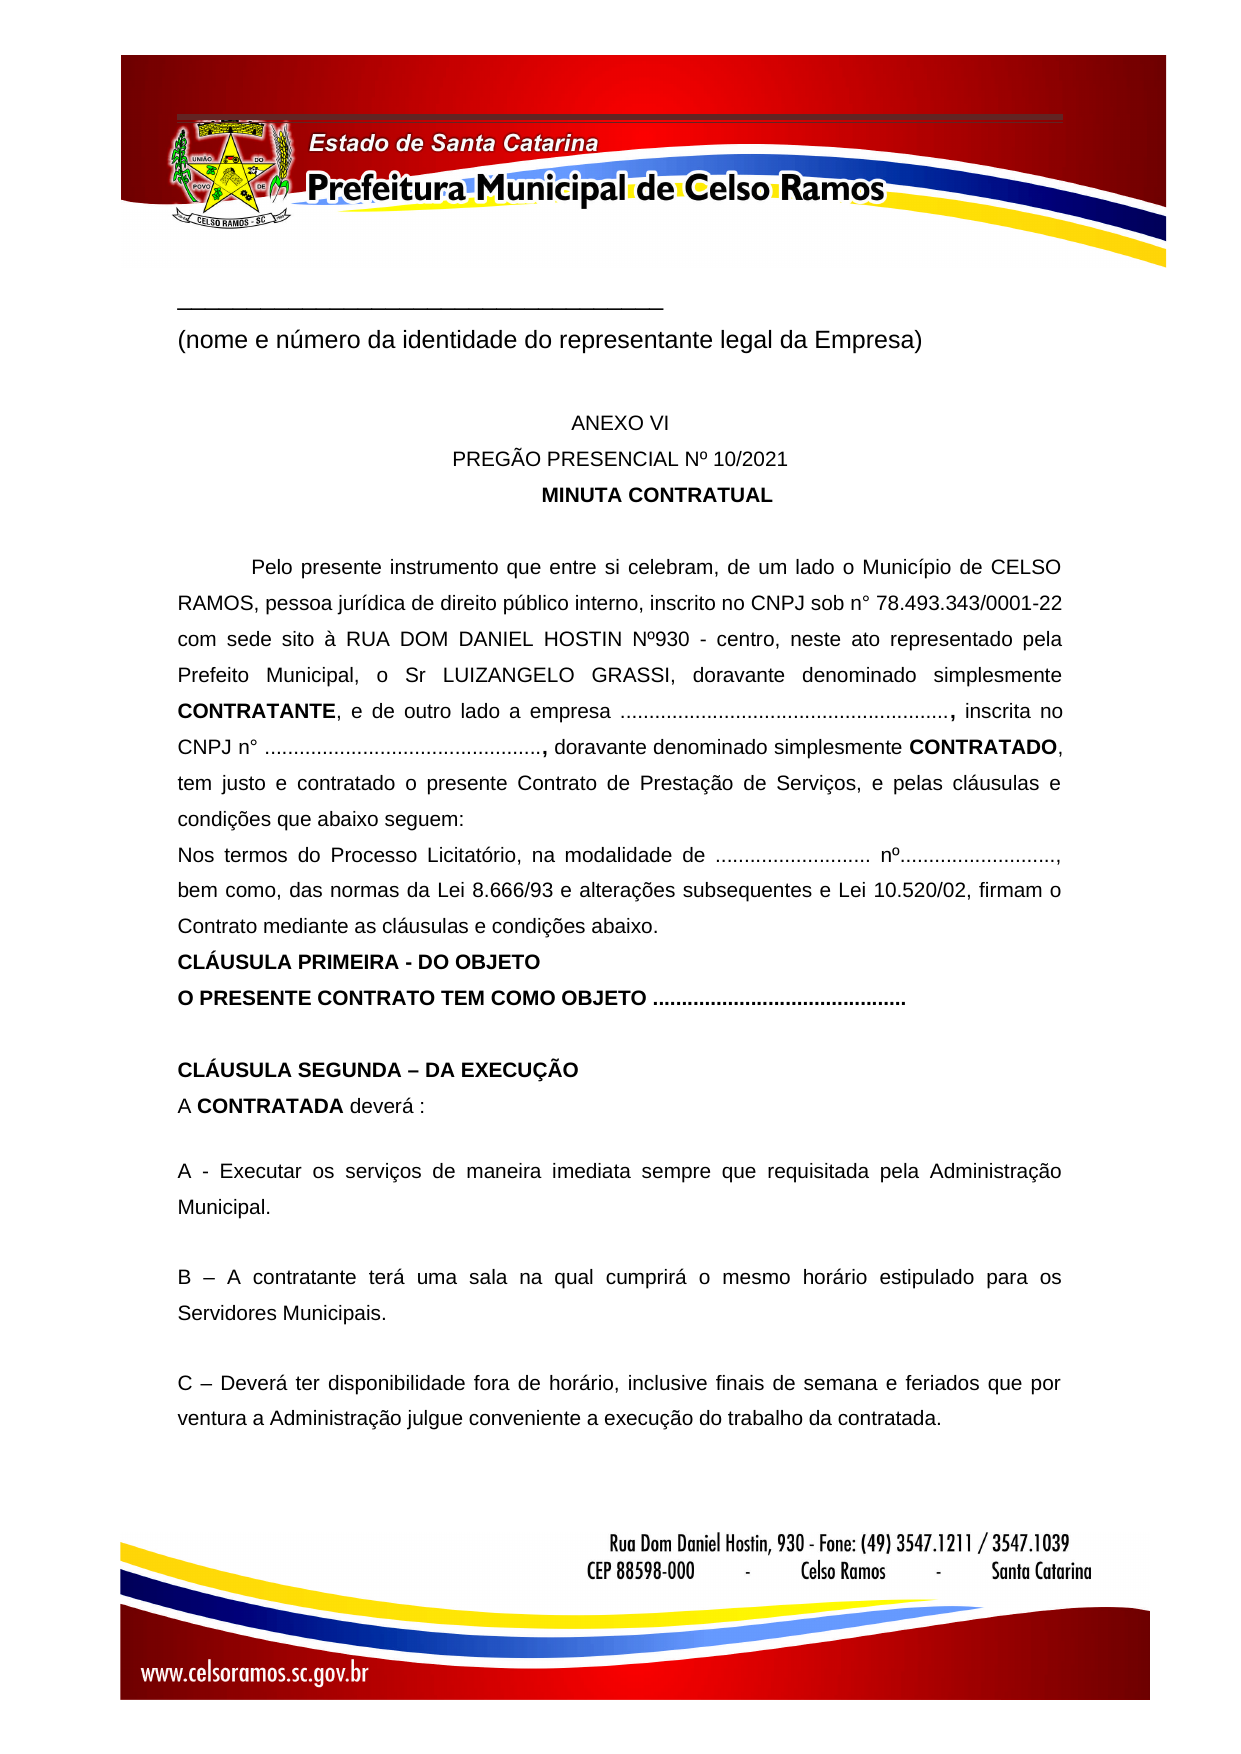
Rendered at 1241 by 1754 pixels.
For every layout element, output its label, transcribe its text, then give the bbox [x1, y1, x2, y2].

picture [121, 55, 1167, 268]
text Nos termos do Processo Licitatório, na modalidade de ........................... nº..........................., bem como, das normas da Lei 8.666/93 e alterações subsequentes e Lei 10.520/02, firmam o Contrato mediante as cláusulas e condições abaixo. [177, 842, 1063, 938]
text Pelo presente instrumento que entre si celebram, de um lado o Município de CELSO RAMOS, pessoa jurídica de direito público interno, inscrito no CNPJ sob n° 78.493.343/0001-22 com sede sito à RUA DOM DANIEL HOSTIN Nº930 - centro, neste ato representado pela Prefeito Municipal, o Sr LUIZANGELO GRASSI, doravante denominado simplesmente CONTRATANTE, e de outro lado a empresa ........................................................., inscrita no CNPJ n° ................................................, doravante denominado simplesmente CONTRATADO, tem justo e contratado o presente Contrato de Prestação de Serviços, e pelas cláusulas e condições que abaixo seguem: [177, 555, 1063, 830]
text (nome e número da identidade do representante legal da Empresa) [177, 325, 1063, 354]
text CLÁUSULA SEGUNDA – DA EXECUÇÃO [177, 1058, 1063, 1082]
text ANEXO VI [177, 411, 1063, 435]
text C – Deverá ter disponibilidade fora de horário, inclusive finais de semana e feriados que por ventura a Administração julgue conveniente a execução do trabalho da contratada. [177, 1370, 1063, 1430]
text ___________________________________ [177, 152, 1063, 311]
text B – A contratante terá uma sala na qual cumprirá o mesmo horário estipulado para os Servidores Municipais. [177, 1265, 1063, 1324]
text O PRESENTE CONTRATO TEM COMO OBJETO ............................................ [177, 986, 1063, 1010]
text CLÁUSULA PRIMEIRA - DO OBJETO [177, 950, 1063, 974]
text A - Executar os serviços de maneira imediata sempre que requisitada pela Administração Municipal. [177, 1159, 1063, 1219]
picture [120, 1532, 1150, 1700]
text MINUTA CONTRATUAL [177, 483, 1063, 507]
text A CONTRATADA deverá : [177, 1094, 1063, 1118]
text PREGÃO PRESENCIAL Nº 10/2021 [177, 447, 1063, 471]
